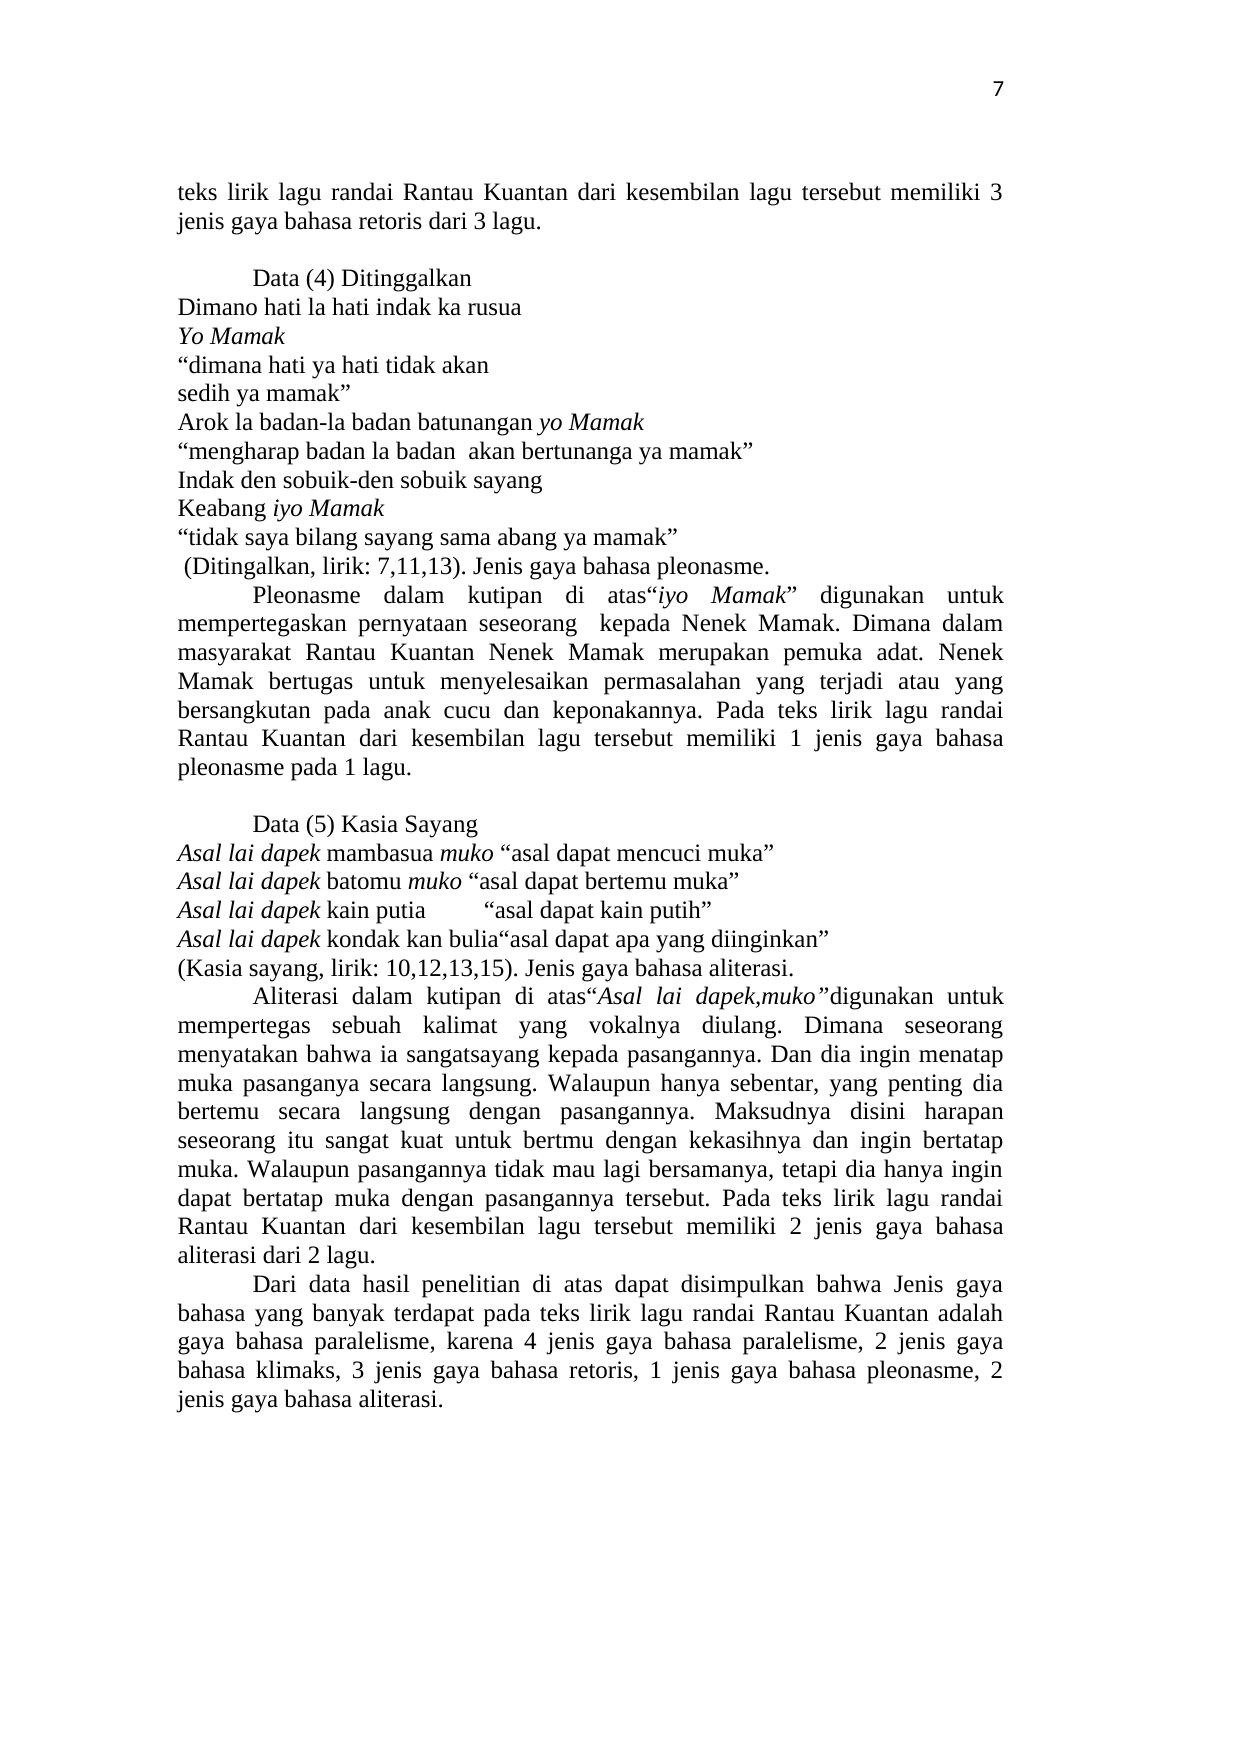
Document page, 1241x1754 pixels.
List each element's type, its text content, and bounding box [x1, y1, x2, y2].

text Asal lai dapek mambasua muko “asal dapat mencuci muka” [177, 838, 1004, 866]
text Arok la badan-la badan batunangan yo Mamak [177, 407, 1004, 436]
text Pleonasme dalam kutipan di atas“iyo Mamak” digunakan untuk mempertegaskan pernyataan seseorang kepada Nenek Mamak. Dimana dalam masyarakat Rantau Kuantan Nenek Mamak merupakan pemuka adat. Nenek Mamak bertugas untuk menyelesaikan permasalahan yang terjadi atau yang bersangkutan pada anak cucu dan keponakannya. Pada teks lirik lagu randai Rantau Kuantan dari kesembilan lagu tersebut memiliki 1 jenis gaya bahasa pleonasme pada 1 lagu. [177, 580, 1004, 781]
text “tidak saya bilang sayang sama abang ya mamak” [177, 522, 1004, 551]
text Asal lai dapek kain putia “asal dapat kain putih” [177, 895, 1004, 924]
text sedih ya mamak” [177, 378, 1004, 407]
text Dari data hasil penelitian di atas dapat disimpulkan bahwa Jenis gaya bahasa yang banyak terdapat pada teks lirik lagu randai Rantau Kuantan adalah gaya bahasa paralelisme, karena 4 jenis gaya bahasa paralelisme, 2 jenis gaya bahasa klimaks, 3 jenis gaya bahasa retoris, 1 jenis gaya bahasa pleonasme, 2 jenis gaya bahasa aliterasi. [177, 1269, 1004, 1413]
text Keabang iyo Mamak [177, 493, 1004, 522]
text “dimana hati ya hati tidak akan [177, 350, 1004, 378]
text Dimano hati la hati indak ka rusua [177, 292, 1004, 321]
text “mengharap badan la badan akan bertunanga ya mamak” [177, 436, 1004, 465]
text Indak den sobuik-den sobuik sayang [177, 465, 1004, 493]
text Asal lai dapek batomu muko “asal dapat bertemu muka” [177, 866, 1004, 895]
text Asal lai dapek kondak kan bulia“asal dapat apa yang diinginkan” [177, 924, 1004, 953]
text Data (4) Ditinggalkan [177, 263, 1004, 292]
text Yo Mamak [177, 321, 1004, 350]
text Aliterasi dalam kutipan di atas“Asal lai dapek,muko”digunakan untuk mempertegas sebuah kalimat yang vokalnya diulang. Dimana seseorang menyatakan bahwa ia sangatsayang kepada pasangannya. Dan dia ingin menatap muka pasanganya secara langsung. Walaupun hanya sebentar, yang penting dia bertemu secara langsung dengan pasangannya. Maksudnya disini harapan seseorang itu sangat kuat untuk bertmu dengan kekasihnya dan ingin bertatap muka. Walaupun pasangannya tidak mau lagi bersamanya, tetapi dia hanya ingin dapat bertatap muka dengan pasangannya tersebut. Pada teks lirik lagu randai Rantau Kuantan dari kesembilan lagu tersebut memiliki 2 jenis gaya bahasa aliterasi dari 2 lagu. [177, 981, 1004, 1269]
text (Kasia sayang, lirik: 10,12,13,15). Jenis gaya bahasa aliterasi. [177, 953, 1004, 981]
text Data (5) Kasia Sayang [177, 809, 1004, 838]
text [177, 177, 1004, 235]
text (Ditingalkan, lirik: 7,11,13). Jenis gaya bahasa pleonasme. [177, 551, 1004, 580]
